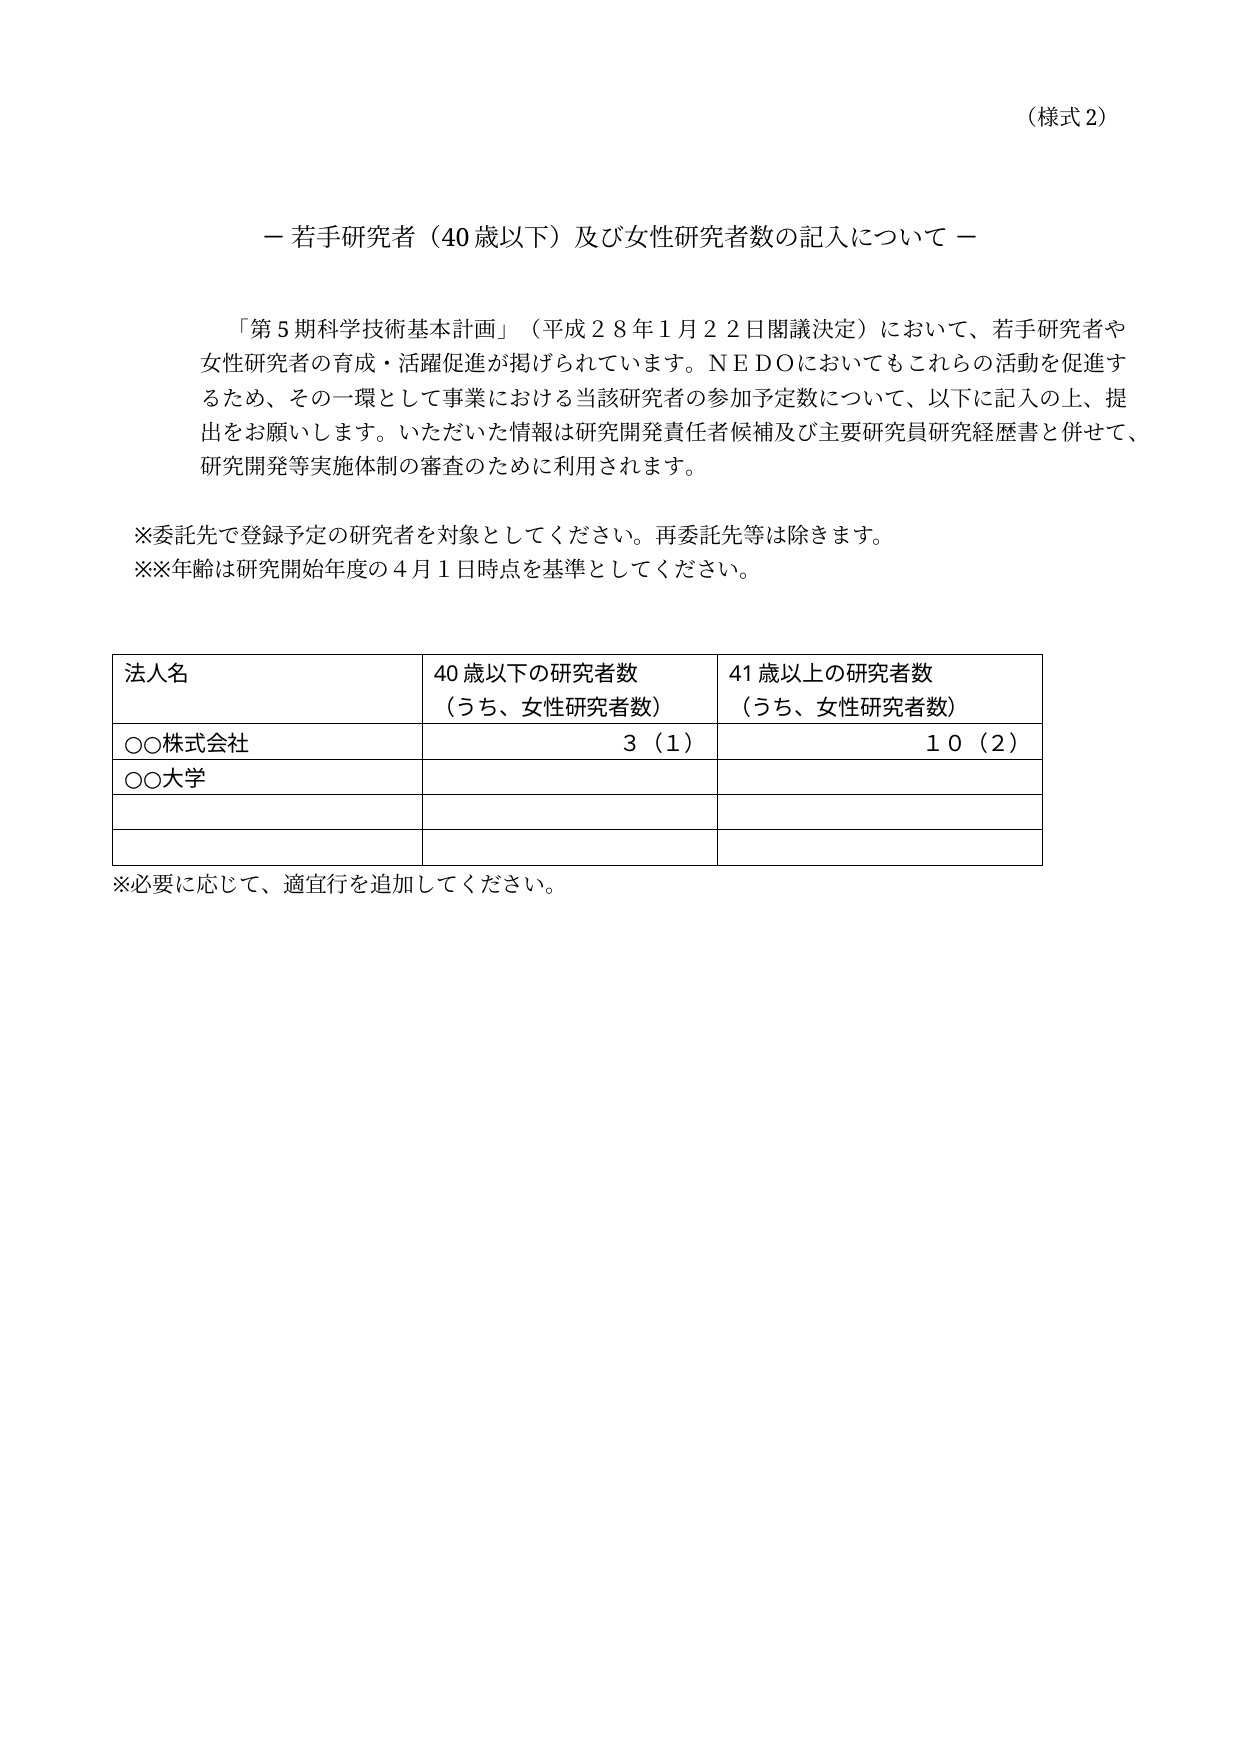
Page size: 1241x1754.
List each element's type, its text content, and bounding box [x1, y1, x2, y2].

table_cell [423, 795, 717, 829]
table_header 40歳以下の研究者数 （うち、女性研究者数） [423, 655, 717, 723]
text 「第5期科学技術基本計画」（平成２８年１月２２日閣議決定）において、若手研究者や女性研究者の育成・活躍促進が掲げられています。ＮＥＤＯにおいてもこれらの活動を促進するため、その一環として事業における当該研究者の参加予定数について、以下に記入の上、提出をお願いします。いただいた情報は研究開発責任者候補及び主要研究員研究経歴書と併せて、研究開発等実施体制の審査のために利用されます。 [200, 311, 1128, 482]
table_cell [718, 795, 1042, 829]
table_cell [718, 760, 1042, 794]
text ※委託先で登録予定の研究者を対象としてください。再委託先等は除きます。 [134, 517, 1128, 551]
table_header 41歳以上の研究者数 （うち、女性研究者数） [718, 655, 1042, 723]
table_header 法人名 [113, 655, 422, 723]
text － 若手研究者（40歳以下）及び女性研究者数の記入について － [112, 123, 1128, 270]
table_cell ３（１） [423, 724, 717, 758]
table_cell [718, 830, 1042, 864]
text ※※年齢は研究開始年度の４月１日時点を基準としてください。 [112, 551, 1128, 585]
table_cell ○○大学 [113, 760, 422, 794]
table_cell [113, 830, 422, 864]
table_cell [423, 760, 717, 794]
table_cell [113, 795, 422, 829]
table_cell ○○株式会社 [113, 724, 422, 758]
table_cell １０（２） [718, 724, 1042, 758]
text ※必要に応じて、適宜行を追加してください。 [112, 866, 1128, 900]
table_cell [423, 830, 717, 864]
